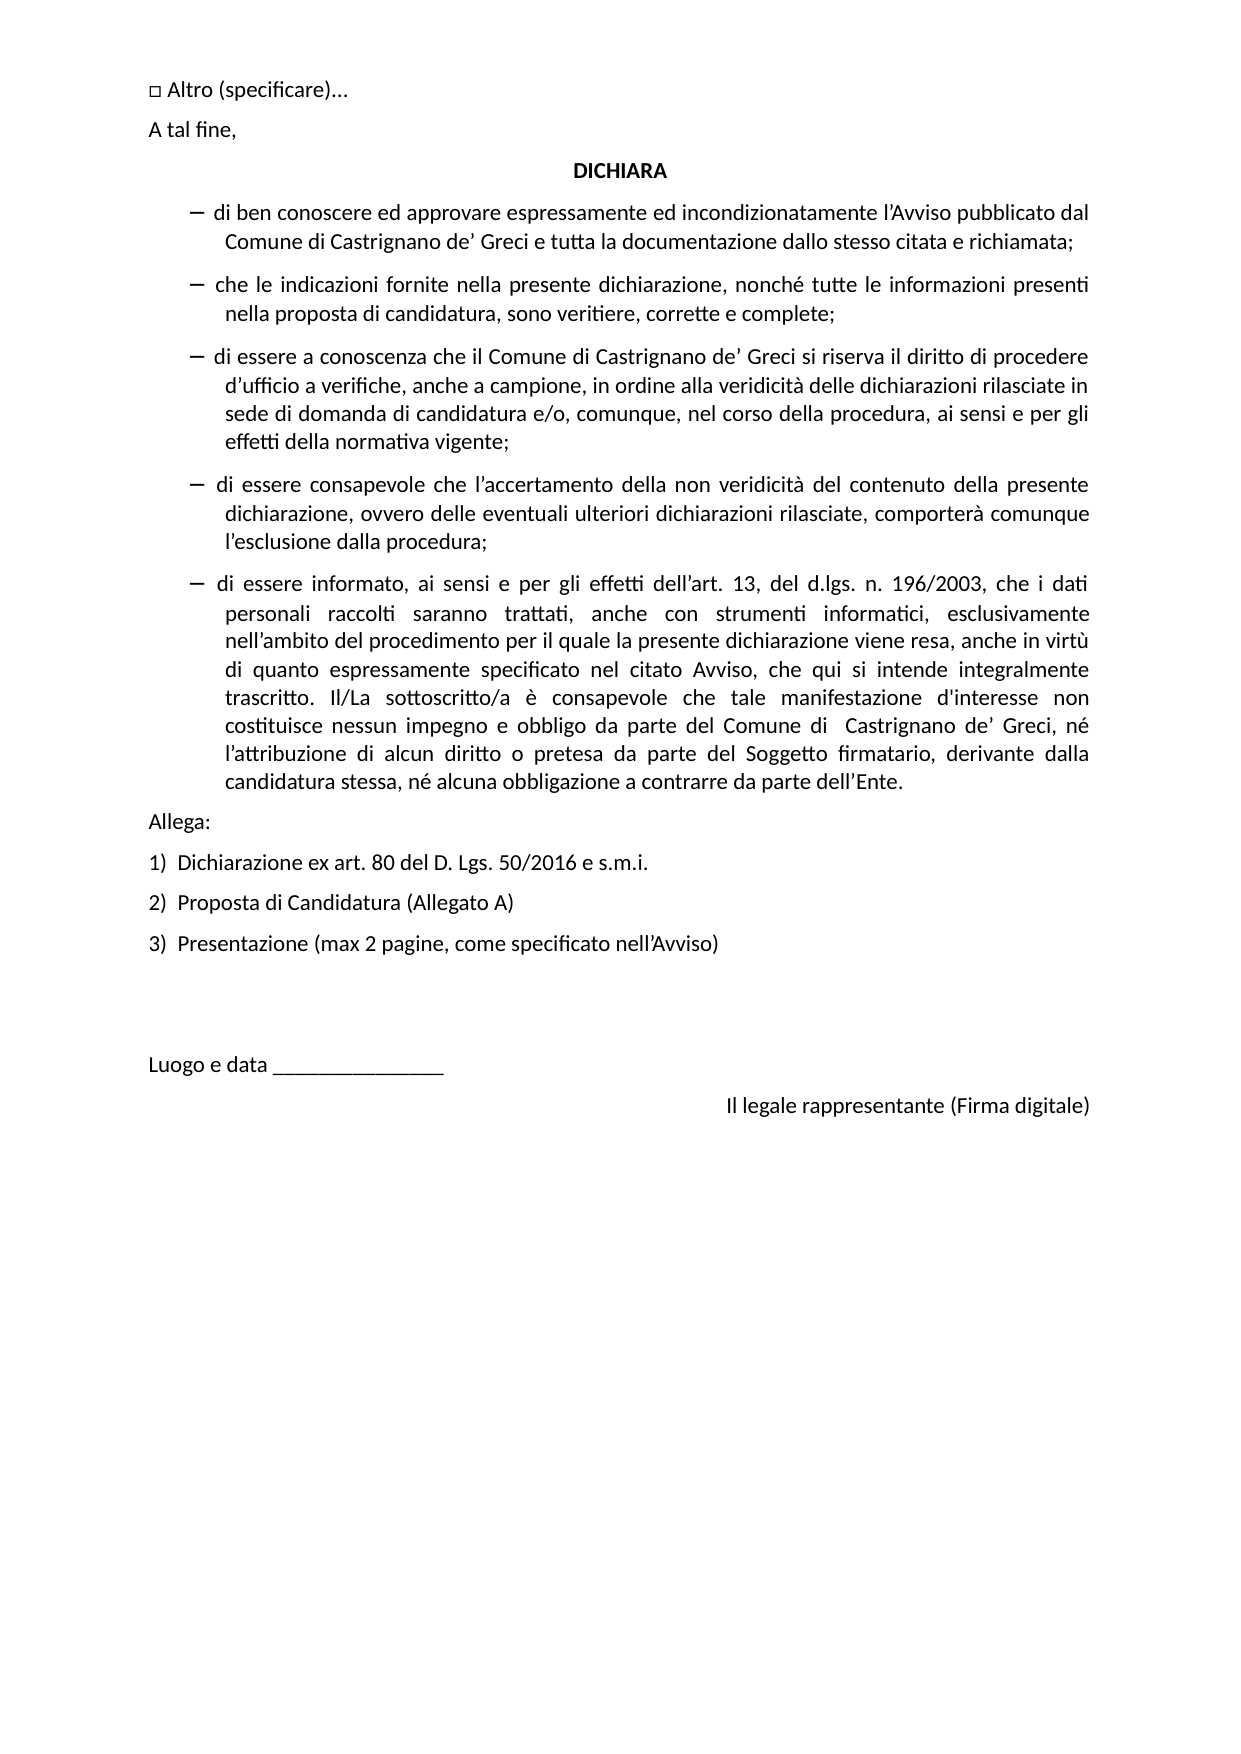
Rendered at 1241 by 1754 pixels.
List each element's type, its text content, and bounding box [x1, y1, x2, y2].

text Allega: [148, 807, 1091, 835]
text − che le indicazioni fornite nella presente dichiarazione, nonché tutte le informazioni presenti nella proposta di candidatura, sono veritiere, corrette e complete; [187, 268, 1091, 327]
text − di essere informato, ai sensi e per gli effetti dell’art. 13, del d.lgs. n. 196/2003, che i dati personali raccolti saranno trattati, anche con strumenti informatici, esclusivamente nell’ambito del procedimento per il quale la presente dichiarazione viene resa, anche in virtù di quanto espressamente specificato nel citato Avviso, che qui si intende integralmente trascritto. Il/La sottoscritto/a è consapevole che tale manifestazione d'interesse non costituisce nessun impegno e obbligo da parte del Comune di Castrignano de’ Greci, né l’attribuzione di alcun diritto o pretesa da parte del Soggetto firmatario, derivante dalla candidatura stessa, né alcuna obbligazione a contrarre da parte dell’Ente. [187, 567, 1091, 795]
subtitle DICHIARA [149, 156, 1091, 184]
text Luogo e data _______________ [148, 1050, 1091, 1078]
list Dichiarazione ex art. 80 del D. Lgs. 50/2016 e s.m.i. [148, 848, 1091, 876]
text − di essere a conoscenza che il Comune di Castrignano de’ Greci si riserva il diritto di procedere d’ufficio a verifiche, anche a campione, in ordine alla veridicità delle dichiarazioni rilasciate in sede di domanda di candidatura e/o, comunque, nel corso della procedura, ai sensi e per gli effetti della normativa vigente; [187, 340, 1091, 455]
text − di essere consapevole che l’accertamento della non veridicità del contenuto della presente dichiarazione, ovvero delle eventuali ulteriori dichiarazioni rilasciate, comporterà comunque l’esclusione dalla procedura; [187, 468, 1091, 555]
text − di ben conoscere ed approvare espressamente ed incondizionatamente l’Avviso pubblicato dal Comune di Castrignano de’ Greci e tutta la documentazione dallo stesso citata e richiamata; [187, 196, 1091, 256]
text A tal fine, [148, 115, 1091, 143]
list Proposta di Candidatura (Allegato A) [148, 888, 1091, 916]
text Il legale rappresentante (Firma digitale) [138, 1091, 1091, 1119]
text □ Altro (specificare)... [138, 75, 1091, 103]
list Presentazione (max 2 pagine, come specificato nell’Avviso) [148, 929, 1091, 957]
